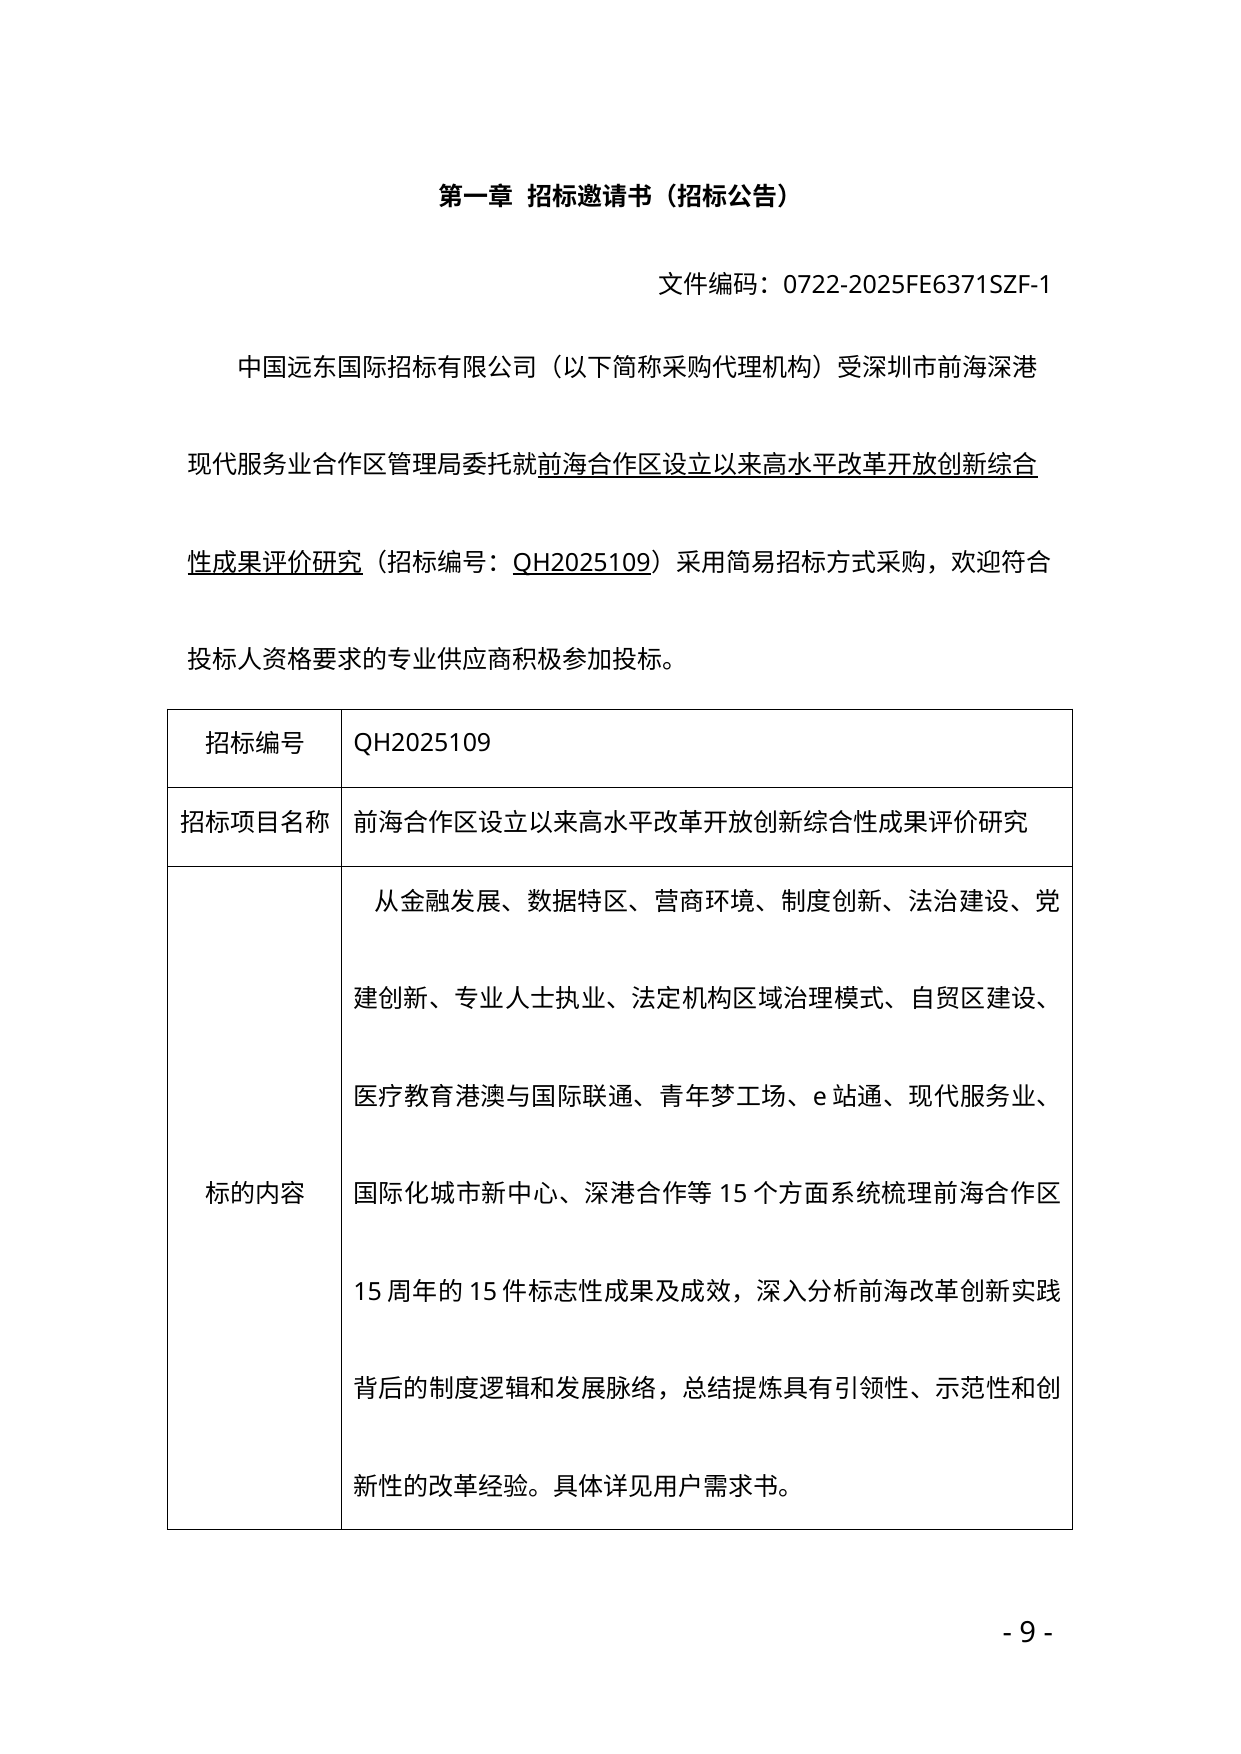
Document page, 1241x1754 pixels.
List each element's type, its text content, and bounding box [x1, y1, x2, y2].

table_header QH2025109 [342, 710, 1072, 787]
table_cell 招标项目名称 [168, 788, 341, 866]
list 招标邀请书（招标公告） [187, 162, 1053, 227]
table_header 招标编号 [168, 710, 341, 787]
text 中国远东国际招标有限公司（以下简称采购代理机构）受深圳市前海深港现代服务业合作区管理局委托就前海合作区设立以来高水平改革开放创新综合性成果评价研究（招标编号：QH2025109）采用简易招标方式采购，欢迎符合投标人资格要求的专业供应商积极参加投标。 [187, 333, 1053, 690]
table_cell 标的内容 [168, 867, 341, 1529]
text 文件编码：0722-2025FE6371SZF-1 [187, 250, 1053, 315]
table_cell 从金融发展、数据特区、营商环境、制度创新、法治建设、党建创新、专业人士执业、法定机构区域治理模式、自贸区建设、医疗教育港澳与国际联通、青年梦工场、e站通、现代服务业、国际化城市新中心、深港合作等15个方面系统梳理前海合作区15周年的15件标志性成果及成效，深入分析前海改革创新实践背后的制度逻辑和发展脉络，总结提炼具有引领性、示范性和创新性的改革经验。具体详见用户需求书。 [342, 867, 1072, 1529]
table_cell 前海合作区设立以来高水平改革开放创新综合性成果评价研究 [342, 788, 1072, 866]
